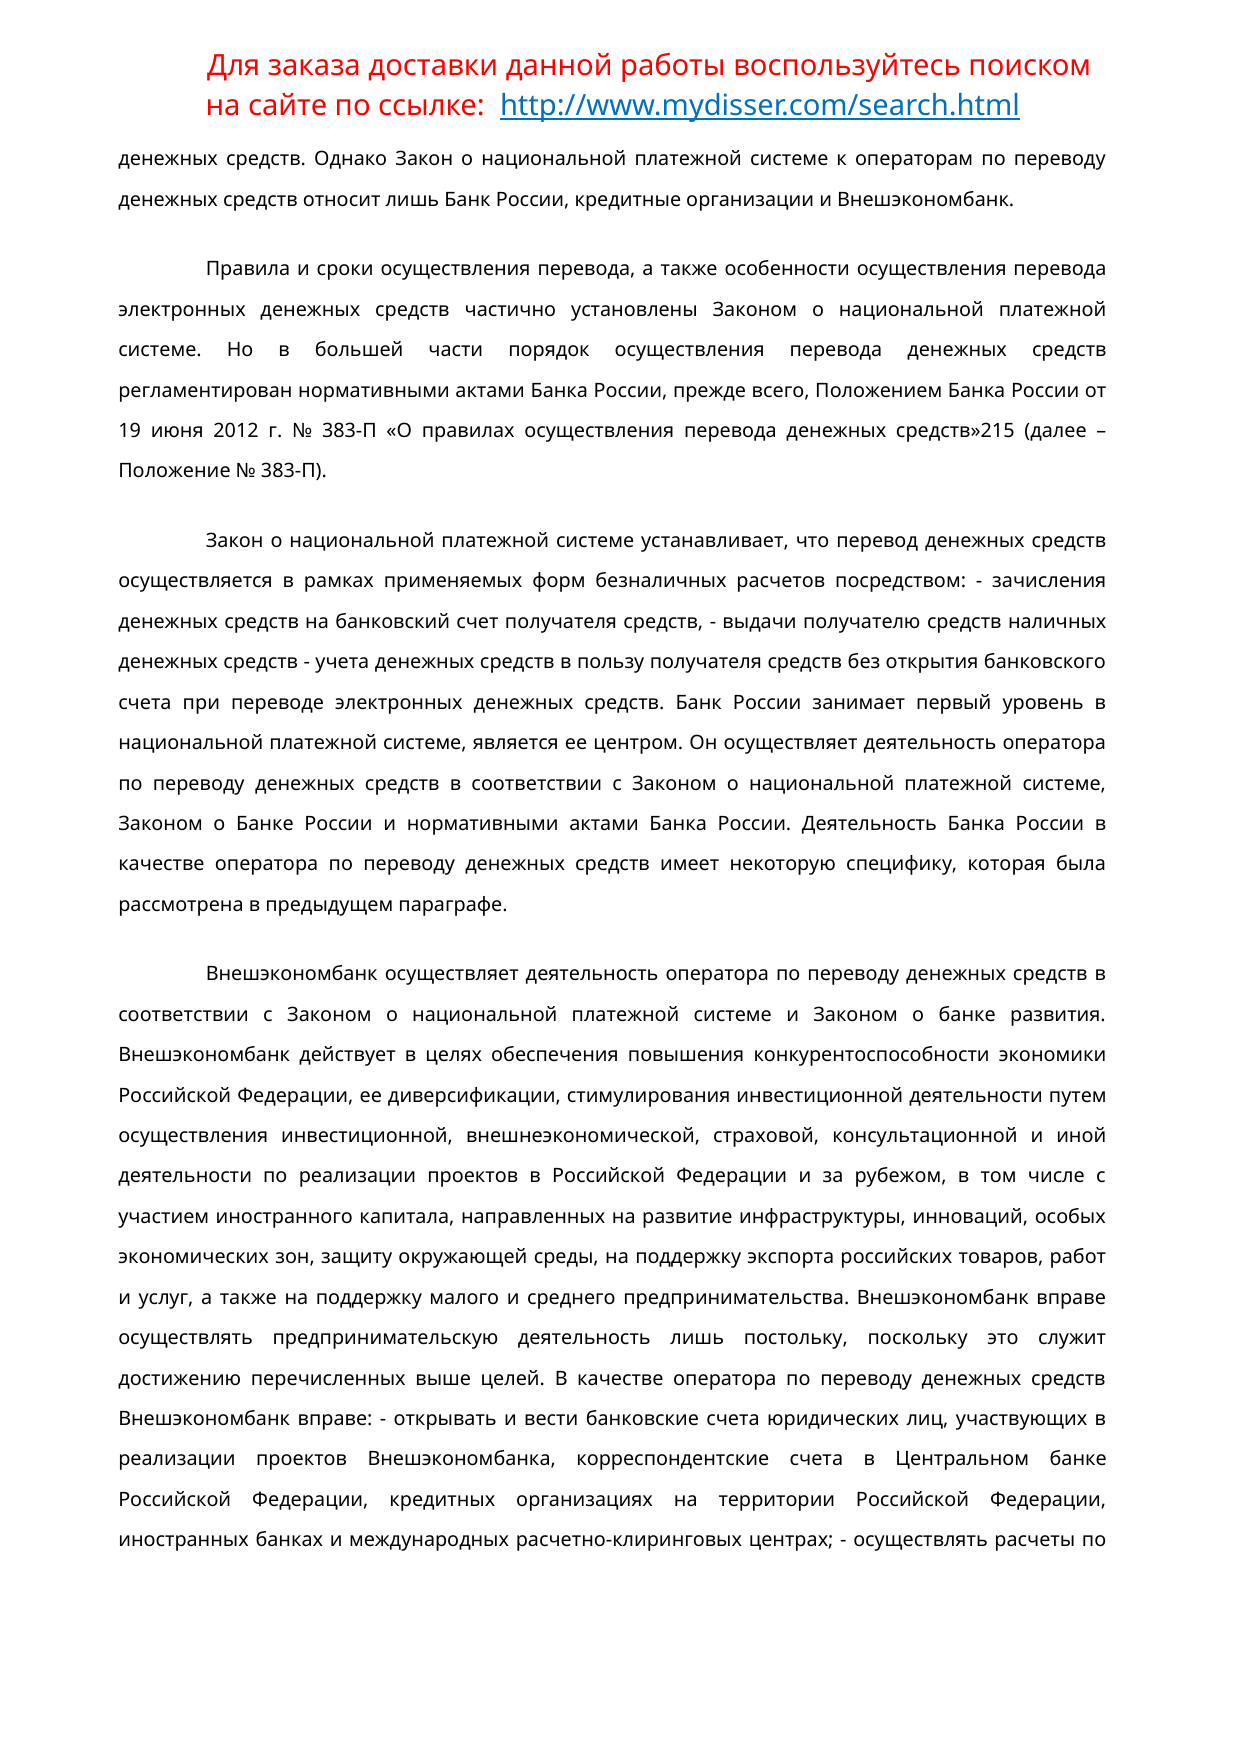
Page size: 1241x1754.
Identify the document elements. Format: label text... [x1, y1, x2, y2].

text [118, 144, 1107, 212]
text Правила и сроки осуществления перевода, а также особенности осуществления перевода электронных денежных средств частично установлены Законом о национальной платежной системе. Но в большей части порядок осуществления перевода денежных средств регламентирован нормативными актами Банка России, прежде всего, Положением Банка России от 19 июня 2012 г. № 383-П «О правилах осуществления перевода денежных средств»215 (далее – Положение № 383-П). [118, 254, 1107, 484]
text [118, 959, 1107, 1552]
text Закон о национальной платежной системе устанавливает, что перевод денежных средств осуществляется в рамках применяемых форм безналичных расчетов посредством: - зачисления денежных средств на банковский счет получателя средств, - выдачи получателю средств наличных денежных средств - учета денежных средств в пользу получателя средств без открытия банковского счета при переводе электронных денежных средств. Банк России занимает первый уровень в национальной платежной системе, является ее центром. Он осуществляет деятельность оператора по переводу денежных средств в соответствии с Законом о национальной платежной системе, Законом о Банке России и нормативными актами Банка России. Деятельность Банка России в качестве оператора по переводу денежных средств имеет некоторую специфику, которая была рассмотрена в предыдущем параграфе. [118, 526, 1107, 917]
